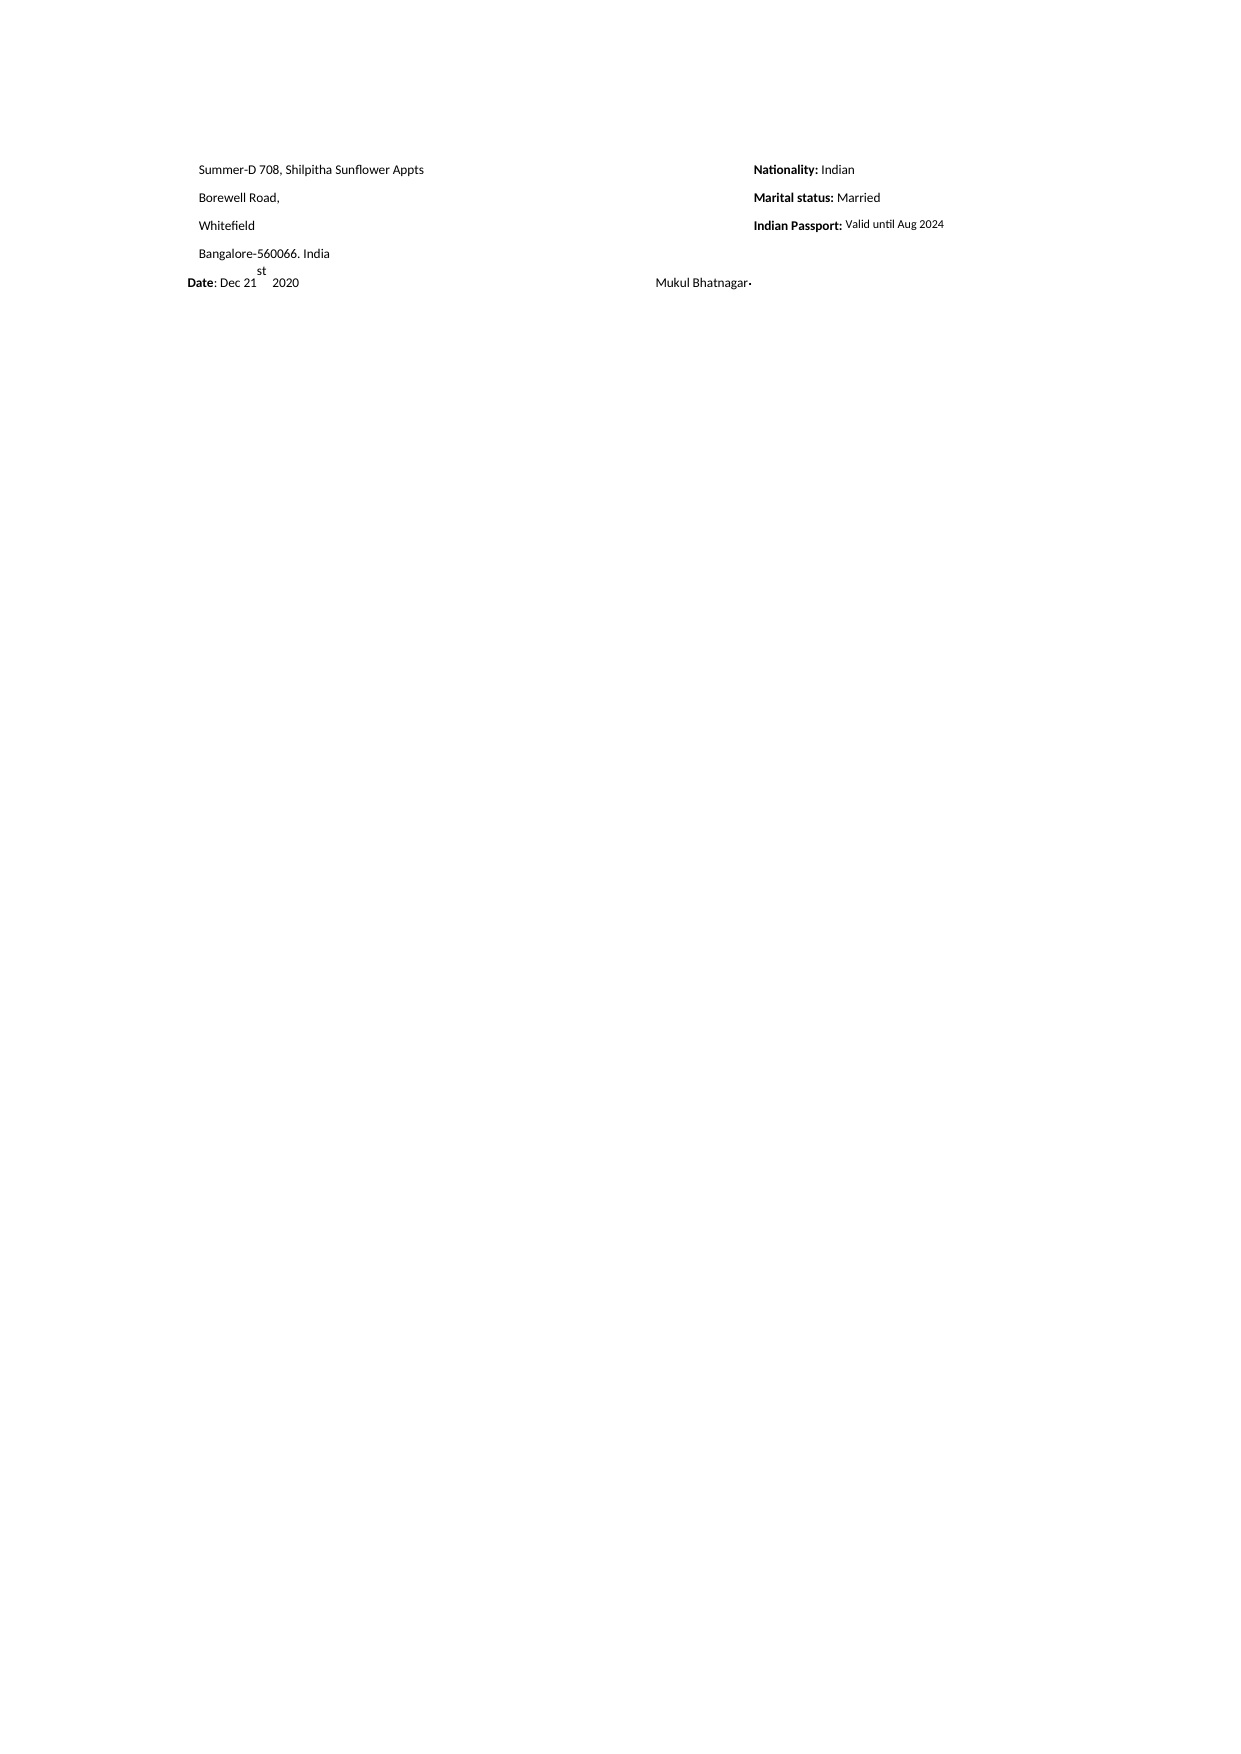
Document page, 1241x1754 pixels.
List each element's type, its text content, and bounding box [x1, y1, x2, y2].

text Date: Dec 21st 2020 Mukul Bhatnagar. [187, 262, 1090, 290]
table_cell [743, 150, 1117, 262]
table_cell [188, 150, 742, 262]
